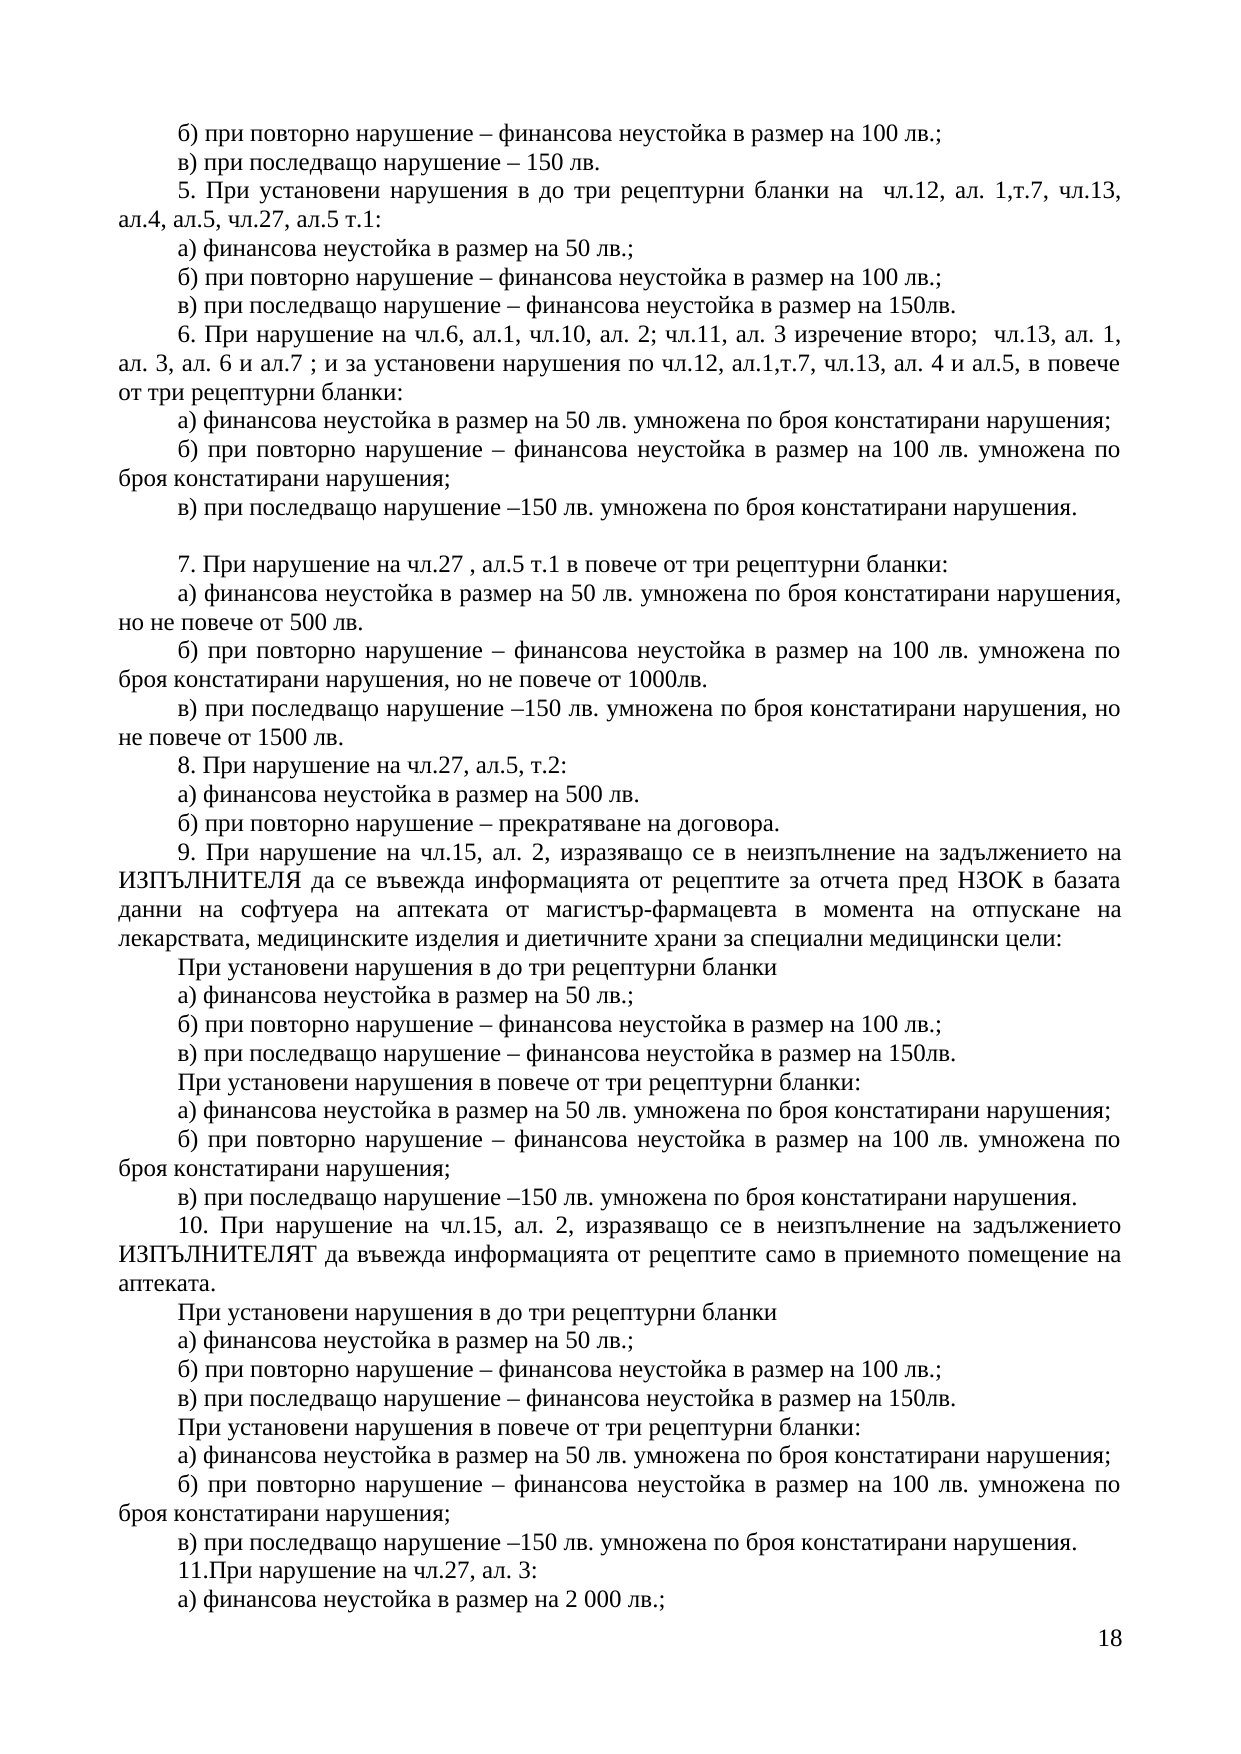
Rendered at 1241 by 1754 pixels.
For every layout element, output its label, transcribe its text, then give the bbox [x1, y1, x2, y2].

text 10. При нарушение на чл.15, ал. 2, изразяващо се в неизпълнение на задължението ИЗПЪЛНИТЕЛЯТ да въвежда информацията от рецептите само в приемното помещение на аптеката. [118, 1211, 1122, 1297]
text а) финансова неустойка в размер на 50 лв.; [118, 981, 1122, 1009]
text а) финансова неустойка в размер на 50 лв.; [118, 1326, 1122, 1354]
text в) при последващо нарушение – 150 лв. [118, 147, 1122, 176]
text б) при повторно нарушение – финансова неустойка в размер на 100 лв. умножена по броя констатирани нарушения, но не повече от 1000лв. [118, 636, 1122, 693]
text в) при последващо нарушение –150 лв. умножена по броя констатирани нарушения. [118, 492, 1122, 521]
text 7. При нарушение на чл.27 , ал.5 т.1 в повече от три рецептурни бланки: [118, 549, 1122, 578]
text а) финансова неустойка в размер на 500 лв. [118, 779, 1122, 808]
text а) финансова неустойка в размер на 50 лв. умножена по броя констатирани нарушения; [118, 406, 1122, 434]
text б) при повторно нарушение – финансова неустойка в размер на 100 лв.; [118, 1354, 1122, 1383]
text б) при повторно нарушение – финансова неустойка в размер на 100 лв.; [118, 118, 1122, 147]
text в) при последващо нарушение – финансова неустойка в размер на 150лв. [118, 291, 1122, 319]
text б) при повторно нарушение – прекратяване на договора. [118, 808, 1122, 837]
text При установени нарушения в повече от три рецептурни бланки: [118, 1412, 1122, 1441]
text 9. При нарушение на чл.15, ал. 2, изразяващо се в неизпълнение на задължението на ИЗПЪЛНИТЕЛЯ да се въвежда информацията от рецептите за отчета пред НЗОК в базата данни на софтуера на аптеката от магистър-фармацевта в момента на отпускане на лекарствата, медицинските изделия и диетичните храни за специални медицински цели: [118, 837, 1122, 952]
text б) при повторно нарушение – финансова неустойка в размер на 100 лв.; [118, 1009, 1122, 1038]
text 5. При установени нарушения в до три рецептурни бланки на чл.12, ал. 1,т.7, чл.13, ал.4, ал.5, чл.27, ал.5 т.1: [118, 176, 1122, 233]
text а) финансова неустойка в размер на 50 лв. умножена по броя констатирани нарушения; [118, 1441, 1122, 1469]
text а) финансова неустойка в размер на 2 000 лв.; [118, 1584, 1122, 1613]
text б) при повторно нарушение – финансова неустойка в размер на 100 лв. умножена по броя констатирани нарушения; [118, 434, 1122, 492]
text При установени нарушения в до три рецептурни бланки [118, 1297, 1122, 1326]
text б) при повторно нарушение – финансова неустойка в размер на 100 лв.; [118, 262, 1122, 291]
text а) финансова неустойка в размер на 50 лв. умножена по броя констатирани нарушения, но не повече от 500 лв. [118, 578, 1122, 636]
text При установени нарушения в повече от три рецептурни бланки: [118, 1067, 1122, 1096]
text б) при повторно нарушение – финансова неустойка в размер на 100 лв. умножена по броя констатирани нарушения; [118, 1124, 1122, 1182]
text б) при повторно нарушение – финансова неустойка в размер на 100 лв. умножена по броя констатирани нарушения; [118, 1469, 1122, 1527]
text в) при последващо нарушение – финансова неустойка в размер на 150лв. [118, 1038, 1122, 1067]
text а) финансова неустойка в размер на 50 лв.; [118, 233, 1122, 262]
text 11.При нарушение на чл.27, ал. 3: [118, 1556, 1122, 1584]
text в) при последващо нарушение – финансова неустойка в размер на 150лв. [118, 1383, 1122, 1412]
text в) при последващо нарушение –150 лв. умножена по броя констатирани нарушения, но не повече от 1500 лв. [118, 693, 1122, 751]
text При установени нарушения в до три рецептурни бланки [118, 952, 1122, 981]
text 8. При нарушение на чл.27, ал.5, т.2: [118, 751, 1122, 779]
text в) при последващо нарушение –150 лв. умножена по броя констатирани нарушения. [118, 1182, 1122, 1211]
text в) при последващо нарушение –150 лв. умножена по броя констатирани нарушения. [118, 1527, 1122, 1556]
text 6. При нарушение на чл.6, ал.1, чл.10, ал. 2; чл.11, ал. 3 изречение второ; чл.13, ал. 1, ал. 3, ал. 6 и ал.7 ; и за установени нарушения по чл.12, ал.1,т.7, чл.13, ал. 4 и ал.5, в повече от три рецептурни бланки: [118, 319, 1122, 406]
text а) финансова неустойка в размер на 50 лв. умножена по броя констатирани нарушения; [118, 1096, 1122, 1124]
